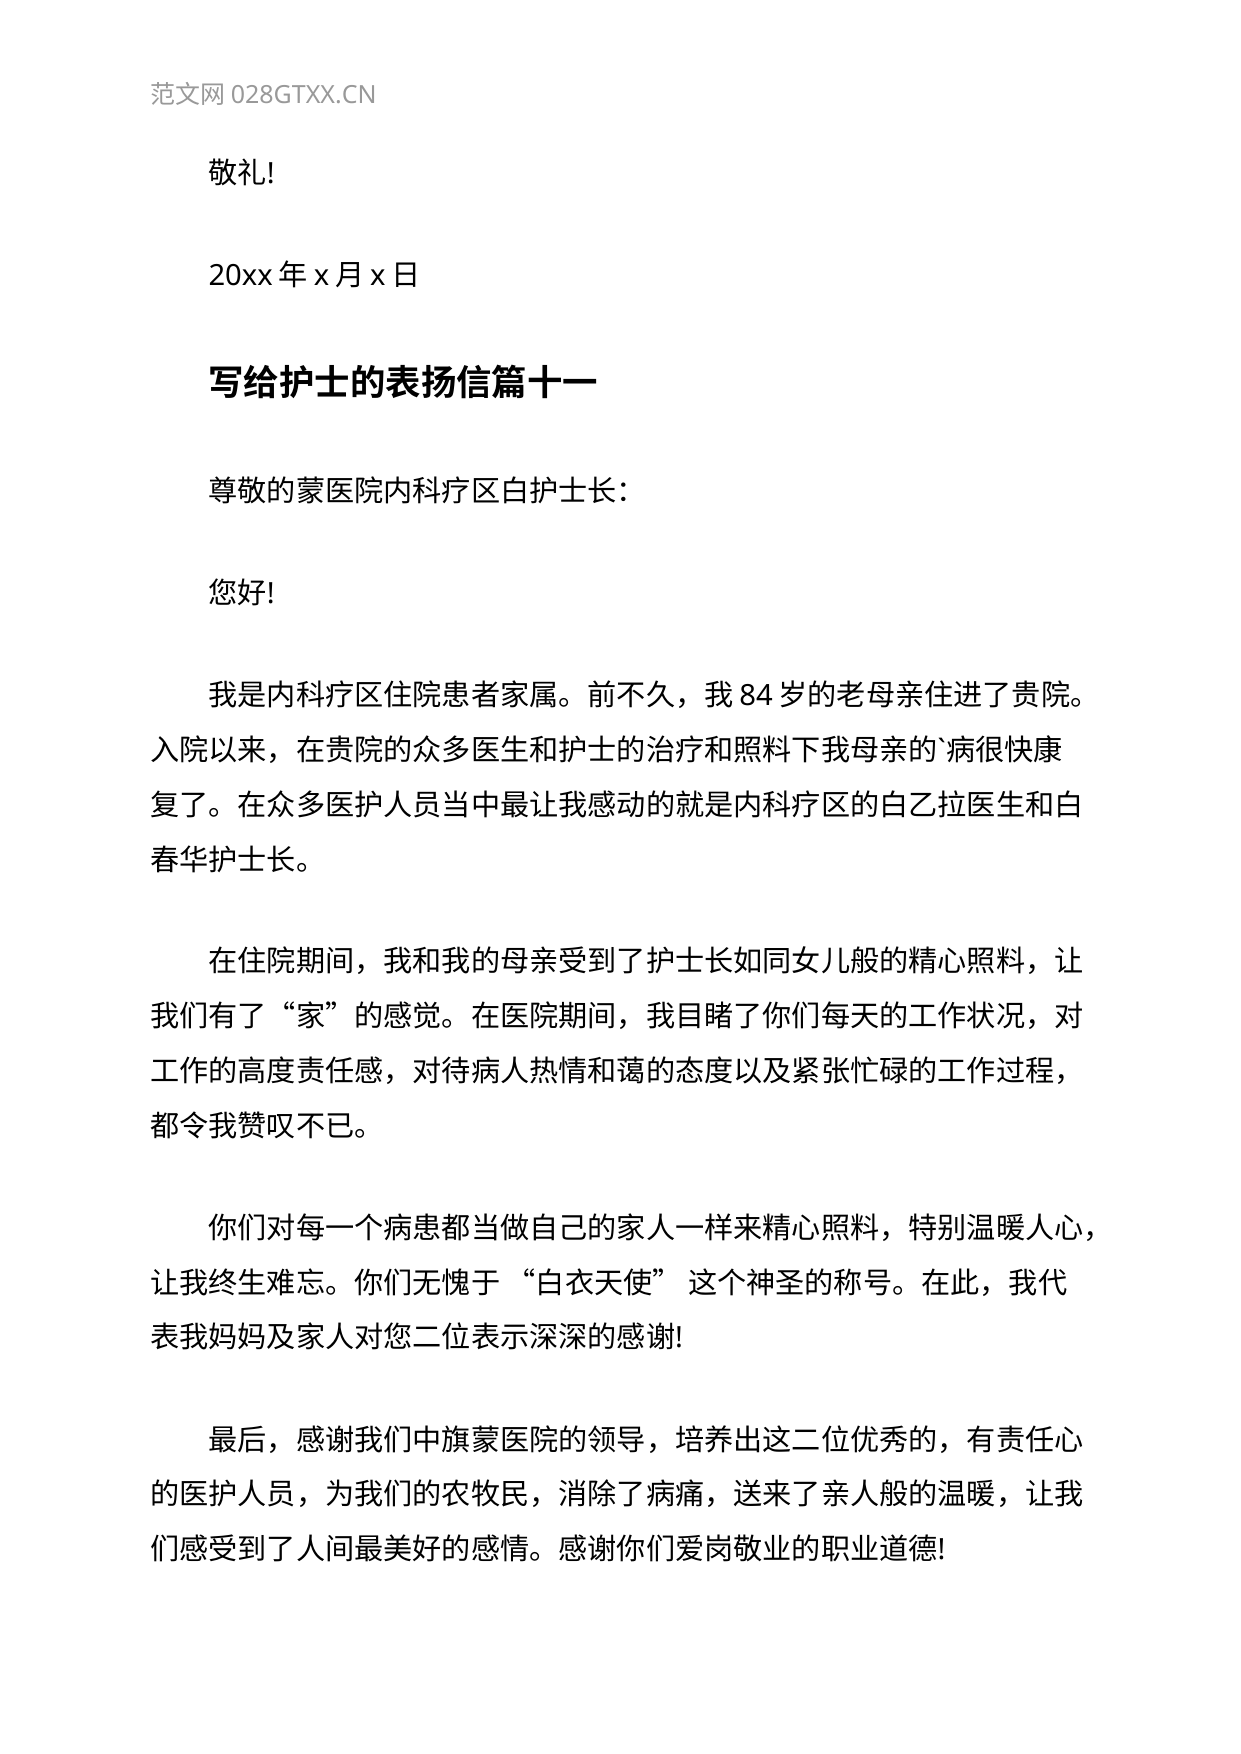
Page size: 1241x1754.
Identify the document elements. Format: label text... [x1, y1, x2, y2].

text 我是内科疗区住院患者家属。前不久，我84岁的老母亲住进了贵院。入院以来，在贵院的众多医生和护士的治疗和照料下我母亲的`病很快康复了。在众多医护人员当中最让我感动的就是内科疗区的白乙拉医生和白春华护士长。 [150, 671, 1090, 878]
text 20xx年x月x日 [150, 252, 1090, 294]
text 敬礼! [150, 150, 1090, 192]
text 尊敬的蒙医院内科疗区白护士长： [150, 467, 1090, 510]
text 你们对每一个病患都当做自己的家人一样来精心照料，特别温暖人心，让我终生难忘。你们无愧于 “白衣天使” 这个神圣的称号。在此，我代表我妈妈及家人对您二位表示深深的感谢! [150, 1204, 1090, 1356]
text 您好! [150, 569, 1090, 612]
text 最后，感谢我们中旗蒙医院的领导，培养出这二位优秀的，有责任心的医护人员，为我们的农牧民，消除了病痛，送来了亲人般的温暖，让我们感受到了人间最美好的感情。感谢你们爱岗敬业的职业道德! [150, 1416, 1090, 1568]
text 在住院期间，我和我的母亲受到了护士长如同女儿般的精心照料，让我们有了“家”的感觉。在医院期间，我目睹了你们每天的工作状况，对工作的高度责任感，对待病人热情和蔼的态度以及紧张忙碌的工作过程，都令我赞叹不已。 [150, 938, 1090, 1145]
text 写给护士的表扬信篇十一 [150, 354, 1090, 405]
